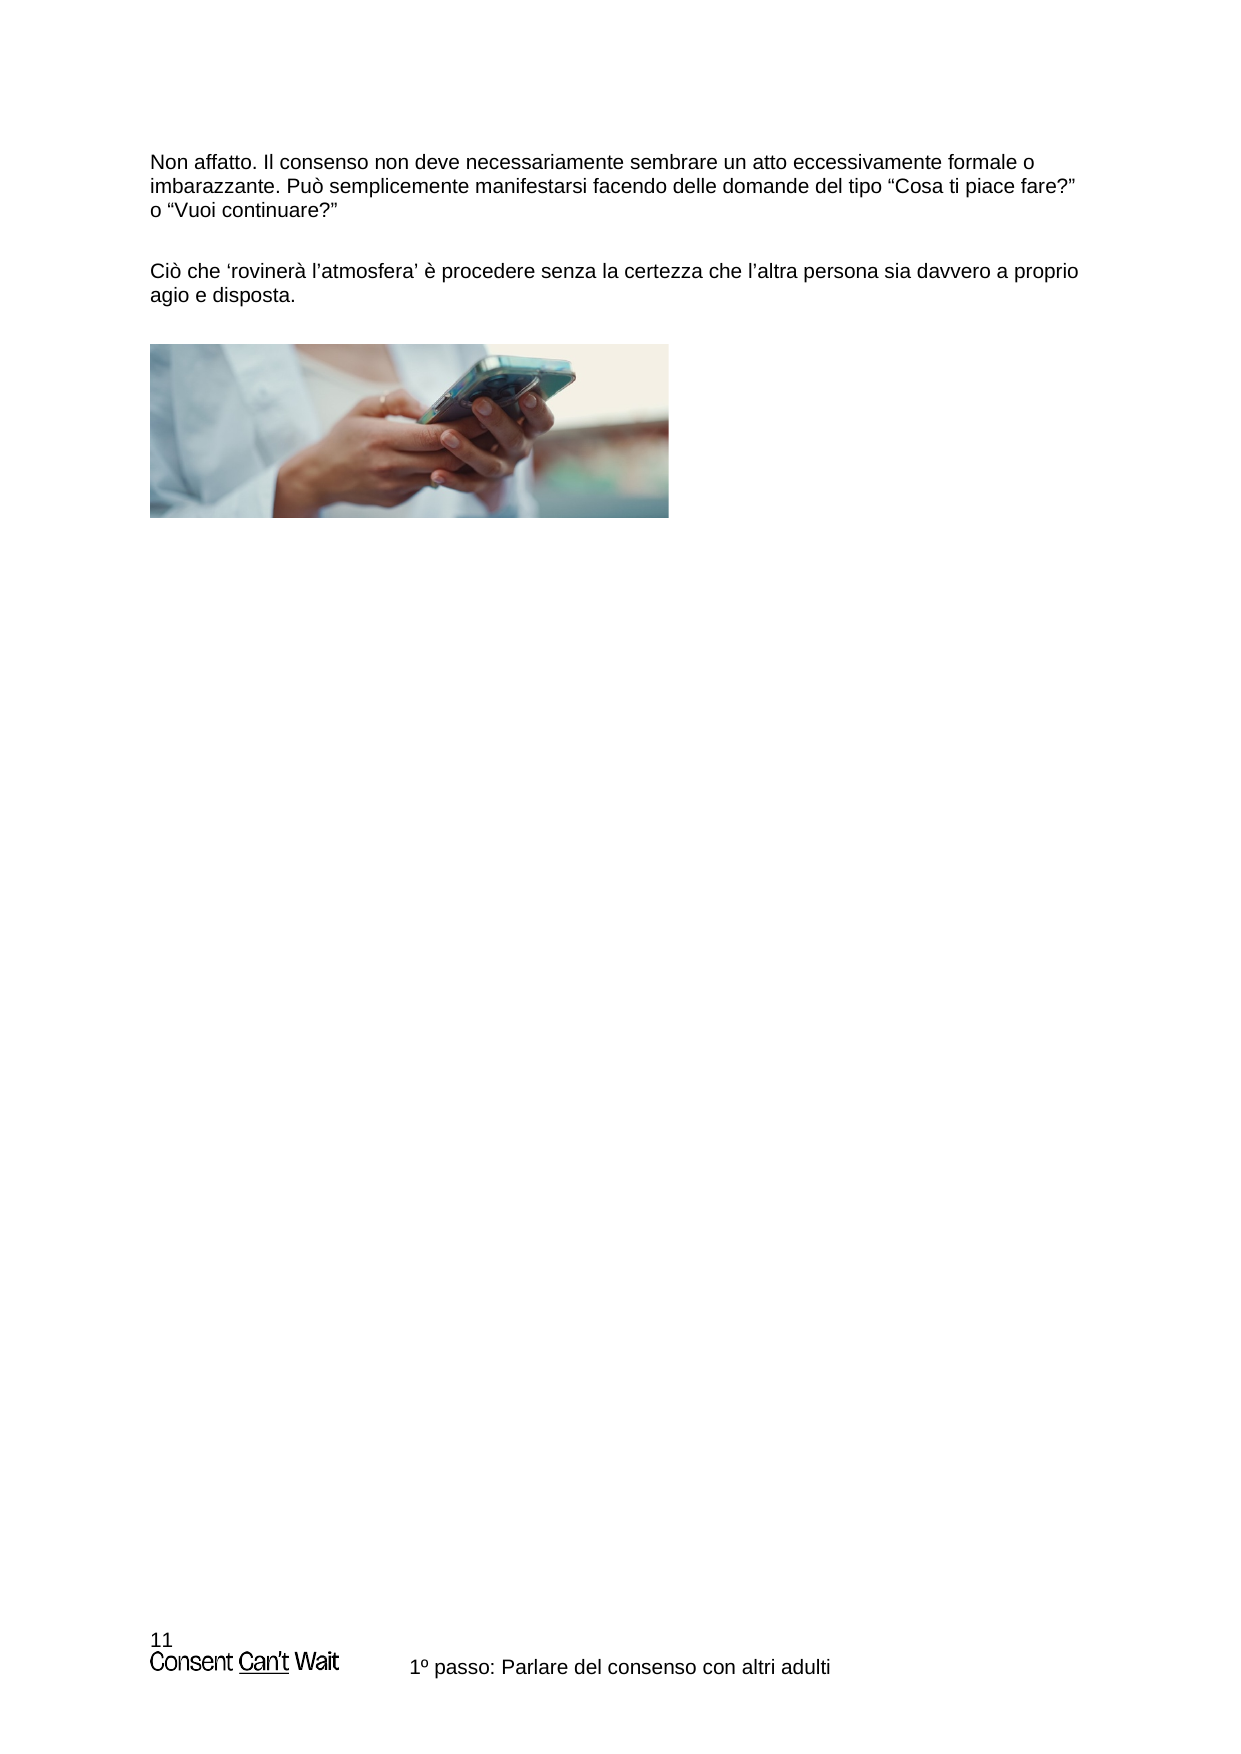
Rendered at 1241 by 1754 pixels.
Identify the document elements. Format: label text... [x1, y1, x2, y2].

picture [150, 1651, 233, 1671]
text Ciò che ‘rovinerà l’atmosfera’ è procedere senza la certezza che l’altra persona sia davvero a proprio agio e disposta. [150, 259, 1090, 307]
text Non affatto. Il consenso non deve necessariamente sembrare un atto eccessivamente formale o imbarazzante. Può semplicemente manifestarsi facendo delle domande del tipo “Cosa ti piace fare?” o “Vuoi continuare?” [150, 150, 1090, 222]
picture [239, 1651, 289, 1674]
picture [150, 344, 669, 518]
